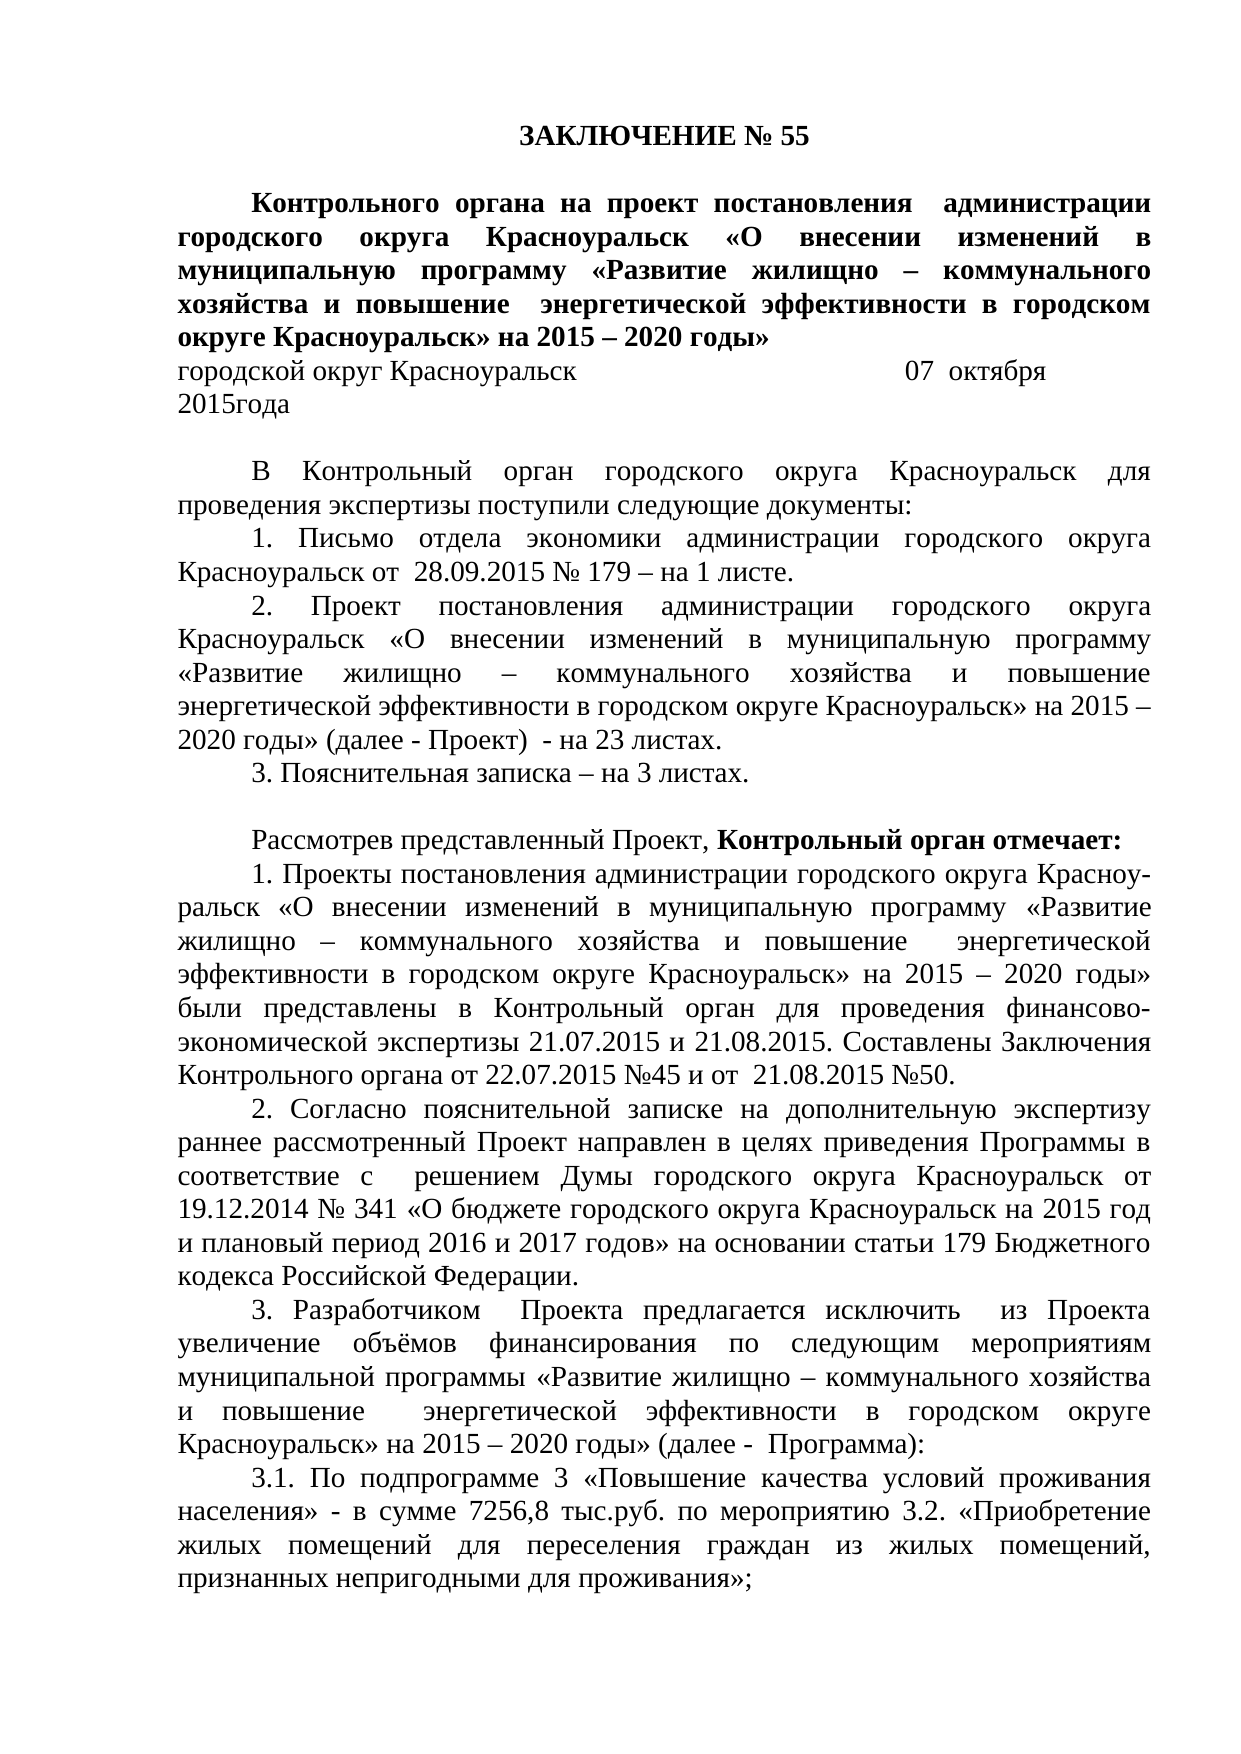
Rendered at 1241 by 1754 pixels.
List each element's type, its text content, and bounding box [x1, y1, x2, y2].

text 3.1. По подпрограмме 3 «Повышение качества условий проживания населения» - в сумме 7256,8 тыс.руб. по мероприятию 3.2. «Приобретение жилых помещений для переселения граждан из жилых помещений, признанных непригодными для проживания»; [177, 1460, 1152, 1594]
text Рассмотрев представленный Проект, Контрольный орган отмечает: [177, 822, 1152, 856]
text 2. Проект постановления администрации городского округа Красноуральск «О внесении изменений в муниципальную программу «Развитие жилищно – коммунального хозяйства и повышение энергетической эффективности в городском округе Красноуральск» на 2015 – 2020 годы» (далее - Проект) - на 23 листах. [177, 588, 1152, 755]
text 1. Проекты постановления администрации городского округа Красноу-ральск «О внесении изменений в муниципальную программу «Развитие жилищно – коммунального хозяйства и повышение энергетической эффективности в городском округе Красноуральск» на 2015 – 2020 годы» были представлены в Контрольный орган для проведения финансово-экономической экспертизы 21.07.2015 и 21.08.2015. Составлены Заключения Контрольного органа от 22.07.2015 №45 и от 21.08.2015 №50. [177, 856, 1152, 1091]
text 1. Письмо отдела экономики администрации городского округа Красноуральск от 28.09.2015 № 179 – на 1 листе. [177, 521, 1152, 588]
text городской округ Красноуральск 07 октября 2015года [177, 353, 1152, 420]
text 3. Разработчиком Проекта предлагается исключить из Проекта увеличение объёмов финансирования по следующим мероприятиям муниципальной программы «Развитие жилищно – коммунального хозяйства и повышение энергетической эффективности в городском округе Красноуральск» на 2015 – 2020 годы» (далее - Программа): [177, 1292, 1152, 1460]
text Контрольного органа на проект постановления администрации городского округа Красноуральск «О внесении изменений в муниципальную программу «Развитие жилищно – коммунального хозяйства и повышение энергетической эффективности в городском округе Красноуральск» на 2015 – 2020 годы» [177, 185, 1152, 353]
text 2. Согласно пояснительной записке на дополнительную экспертизу раннее рассмотренный Проект направлен в целях приведения Программы в соответствие с решением Думы городского округа Красноуральск от 19.12.2014 № 341 «О бюджете городского округа Красноуральск на 2015 год и плановый период 2016 и 2017 годов» на основании статьи 179 Бюджетного кодекса Российской Федерации. [177, 1091, 1152, 1292]
text В Контрольный орган городского округа Красноуральск для проведения экспертизы поступили следующие документы: [177, 453, 1152, 521]
text 3. Пояснительная записка – на 3 листах. [177, 755, 1152, 789]
text ЗАКЛЮЧЕНИЕ № 55 [177, 118, 1152, 152]
